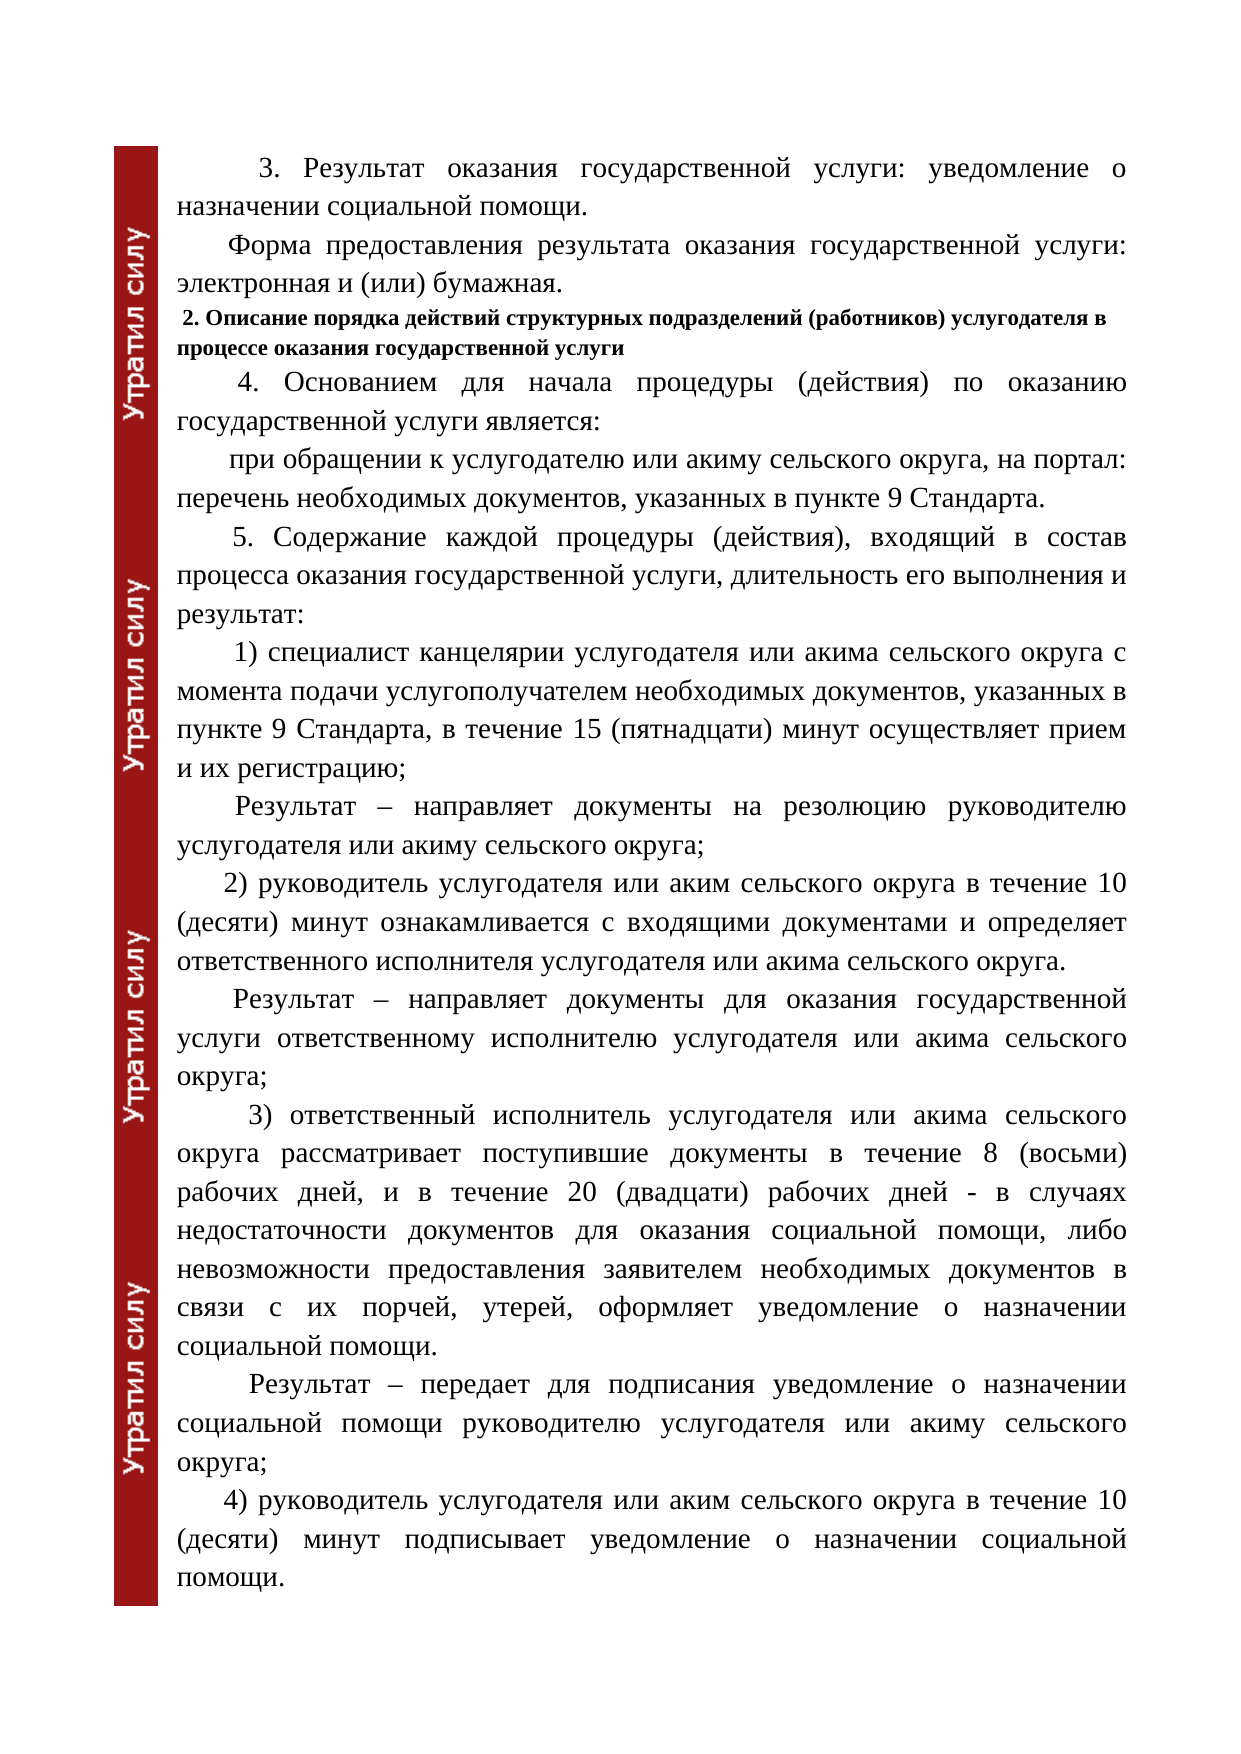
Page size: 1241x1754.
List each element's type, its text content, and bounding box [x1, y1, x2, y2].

picture [114, 222, 158, 227]
text 5. Содержание каждой процедуры (действия), входящий в состав процесса оказания государственной услуги, длительность его выполнения и результат: [112, 519, 1128, 629]
picture [114, 976, 158, 981]
picture [114, 514, 158, 519]
text 3) ответственный исполнитель услугодателя или акима сельского округа рассматривает поступившие документы в течение 8 (восьми) рабочих дней, и в течение 20 (двадцати) рабочих дней - в случаях недостаточности документов для оказания социальной помощи, либо невозможности предоставления заявителем необходимых документов в связи с их порчей, утерей, оформляет уведомление о назначении социальной помощи. [112, 1097, 1128, 1362]
picture [114, 299, 158, 304]
picture [114, 1362, 158, 1367]
picture [114, 1593, 158, 1606]
picture [114, 146, 158, 150]
text 4) руководитель услугодателя или аким сельского округа в течение 10 (десяти) минут подписывает уведомление о назначении социальной помощи. [112, 1482, 1128, 1593]
picture [114, 629, 158, 634]
text Результат – направляет документы для оказания государственной услуги ответственному исполнителю услугодателя или акима сельского округа; [112, 981, 1128, 1092]
picture [114, 1092, 158, 1097]
text Форма предоставления результата оказания государственной услуги: электронная и (или) бумажная. [112, 227, 1128, 299]
text 1) специалист канцелярии услугодателя или акима сельского округа с момента подачи услугополучателем необходимых документов, указанных в пункте 9 Стандарта, в течение 15 (пятнадцати) минут осуществляет прием и их регистрацию; [112, 634, 1128, 783]
text Результат – передает для подписания уведомление о назначении социальной помощи руководителю услугодателя или акиму сельского округа; [112, 1367, 1128, 1477]
picture [114, 437, 158, 442]
picture [114, 861, 158, 866]
text Результат – направляет документы на резолюцию руководителю услугодателя или акиму сельского округа; [112, 788, 1128, 861]
text 2) руководитель услугодателя или аким сельского округа в течение 10 (десяти) минут ознакамливается с входящими документами и определяет ответственного исполнителя услугодателя или акима сельского округа. [112, 866, 1128, 976]
text 2. Описание порядка действий структурных подразделений (работников) услугодателя в процессе оказания государственной услуги [112, 304, 1128, 361]
picture [114, 1477, 158, 1482]
text 4. Основанием для начала процедуры (действия) по оказанию государственной услуги является: [112, 364, 1128, 437]
picture [114, 783, 158, 788]
text при обращении к услугодателю или акиму сельского округа, на портал: перечень необходимых документов, указанных в пункте 9 Стандарта. [112, 442, 1128, 514]
text 3. Результат оказания государственной услуги: уведомление о назначении социальной помощи. [112, 150, 1128, 222]
